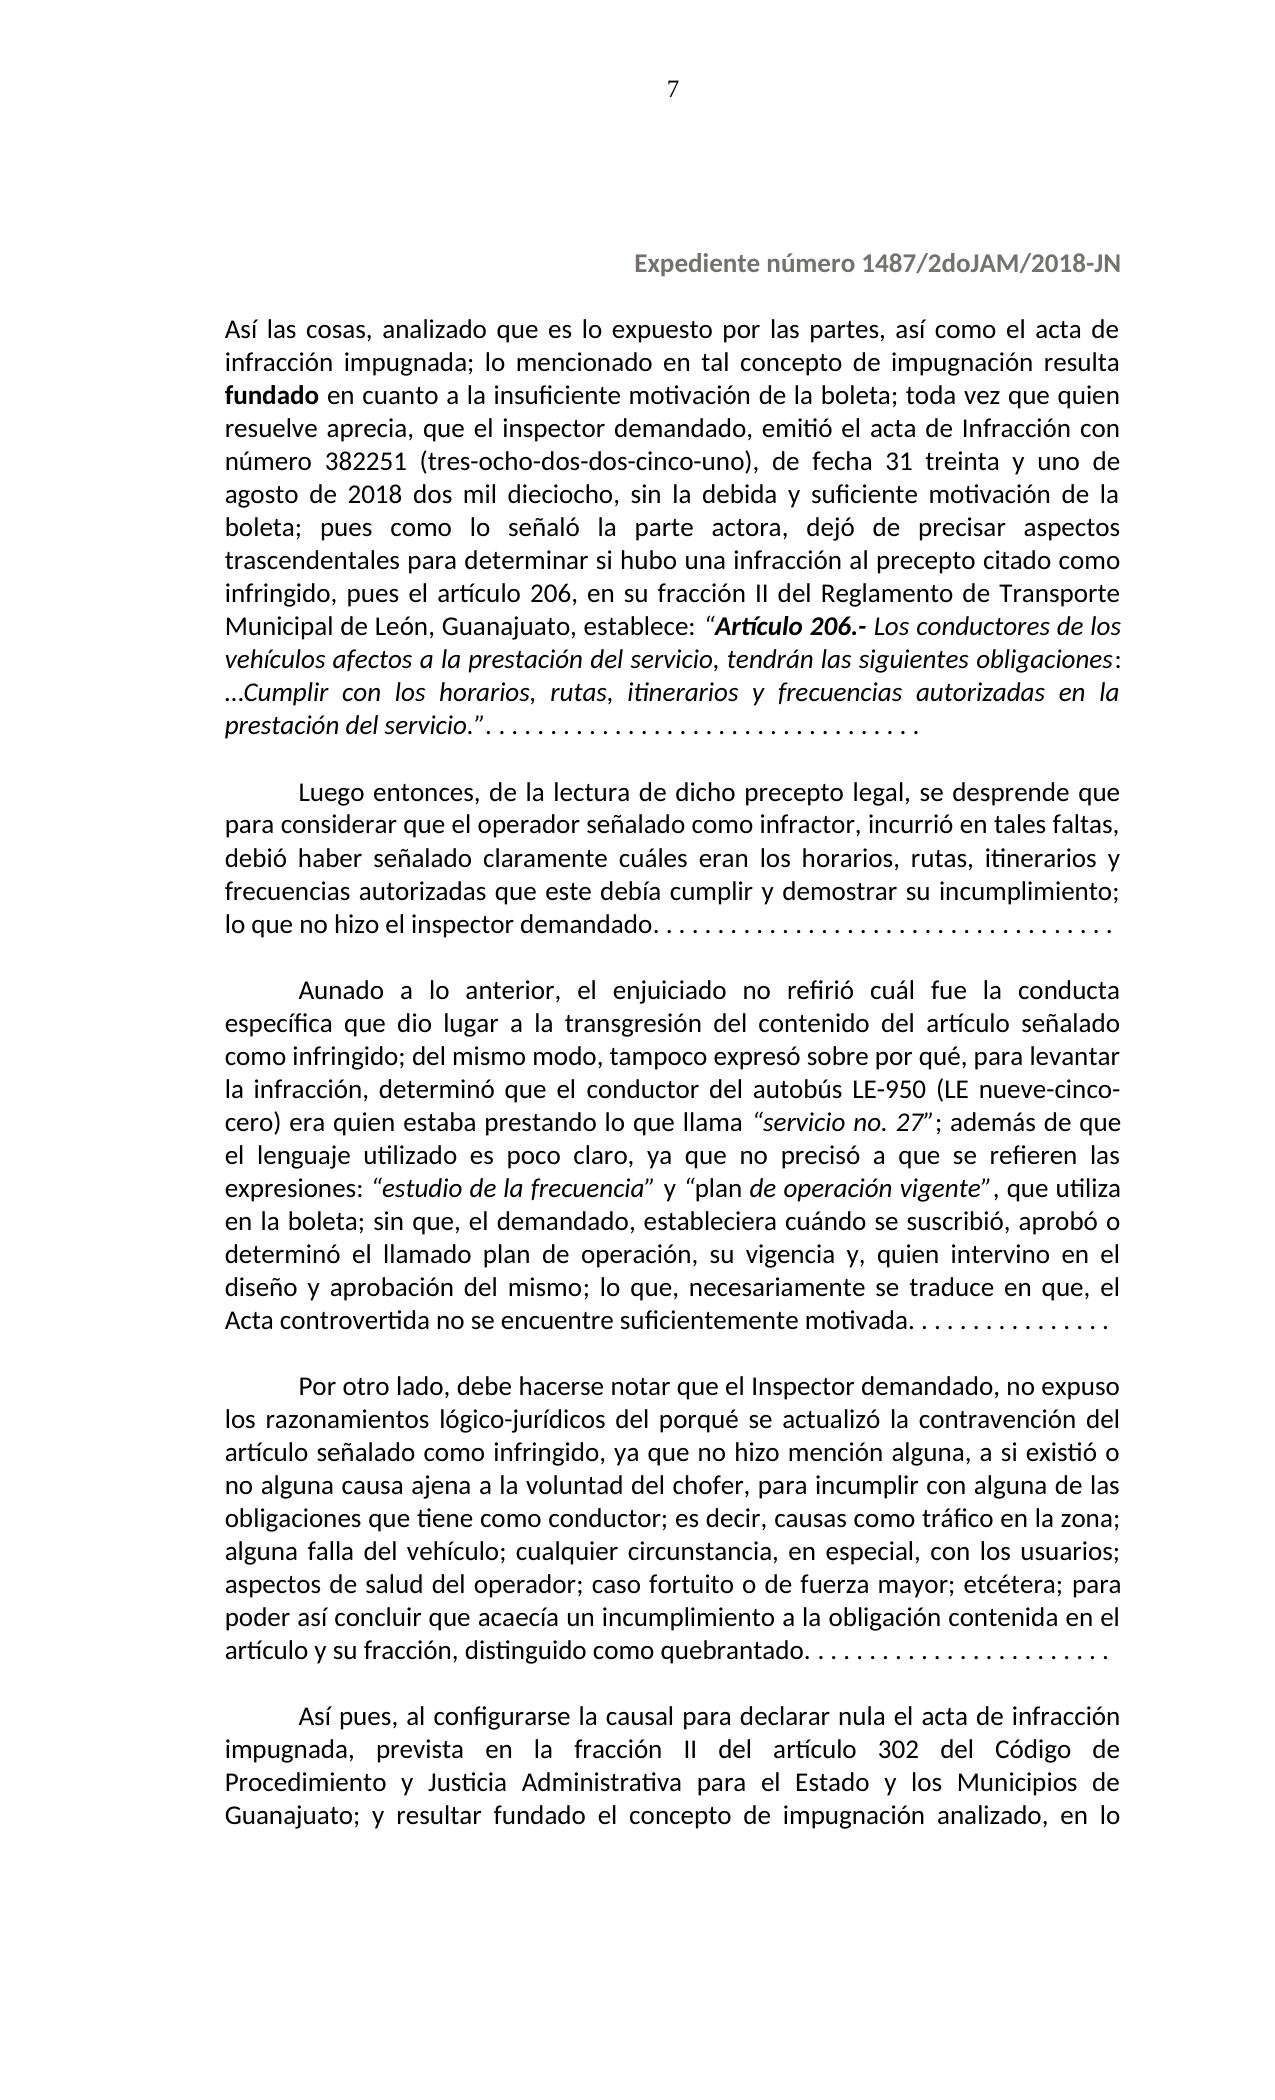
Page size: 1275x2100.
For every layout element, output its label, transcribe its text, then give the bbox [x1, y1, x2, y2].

text Luego entonces, de la lectura de dicho precepto legal, se desprende que para considerar que el operador señalado como infractor, incurrió en tales faltas, debió haber señalado claramente cuáles eran los horarios, rutas, itinerarios y frecuencias autorizadas que este debía cumplir y demostrar su incumplimiento; lo que no hizo el inspector demandado. . . . . . . . . . . . . . . . . . . . . . . . . . . . . . . . . . . . [224, 775, 1121, 940]
text Aunado a lo anterior, el enjuiciado no refirió cuál fue la conducta específica que dio lugar a la transgresión del contenido del artículo señalado como infringido; del mismo modo, tampoco expresó sobre por qué, para levantar la infracción, determinó que el conductor del autobús LE-950 (LE nueve-cinco-cero) era quien estaba prestando lo que llama “servicio no. 27”; además de que el lenguaje utilizado es poco claro, ya que no precisó a que se refieren las expresiones: “estudio de la frecuencia” y “plan de operación vigente”, que utiliza en la boleta; sin que, el demandado, estableciera cuándo se suscribió, aprobó o determinó el llamado plan de operación, su vigencia y, quien intervino en el diseño y aprobación del mismo; lo que, necesariamente se traduce en que, el Acta controvertida no se encuentre suficientemente motivada. . . . . . . . . . . . . . . . [224, 973, 1121, 1336]
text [224, 1699, 1121, 1831]
text Por otro lado, debe hacerse notar que el Inspector demandado, no expuso los razonamientos lógico-jurídicos del porqué se actualizó la contravención del artículo señalado como infringido, ya que no hizo mención alguna, a si existió o no alguna causa ajena a la voluntad del chofer, para incumplir con alguna de las obligaciones que tiene como conductor; es decir, causas como tráfico en la zona; alguna falla del vehículo; cualquier circunstancia, en especial, con los usuarios; aspectos de salud del operador; caso fortuito o de fuerza mayor; etcétera; para poder así concluir que acaecía un incumplimiento a la obligación contenida en el artículo y su fracción, distinguido como quebrantado. . . . . . . . . . . . . . . . . . . . . . . . [224, 1369, 1121, 1666]
text Así las cosas, analizado que es lo expuesto por las partes, así como el acta de infracción impugnada; lo mencionado en tal concepto de impugnación resulta fundado en cuanto a la insuficiente motivación de la boleta; toda vez que quien resuelve aprecia, que el inspector demandado, emitió el acta de Infracción con número 382251 (tres-ocho-dos-dos-cinco-uno), de fecha 31 treinta y uno de agosto de 2018 dos mil dieciocho, sin la debida y suficiente motivación de la boleta; pues como lo señaló la parte actora, dejó de precisar aspectos trascendentales para determinar si hubo una infracción al precepto citado como infringido, pues el artículo 206, en su fracción II del Reglamento de Transporte Municipal de León, Guanajuato, establece: “Artículo 206.- Los conductores de los vehículos afectos a la prestación del servicio, tendrán las siguientes obligaciones:…Cumplir con los horarios, rutas, itinerarios y frecuencias autorizadas en la prestación del servicio.”. . . . . . . . . . . . . . . . . . . . . . . . . . . . . . . . . . [224, 312, 1121, 742]
